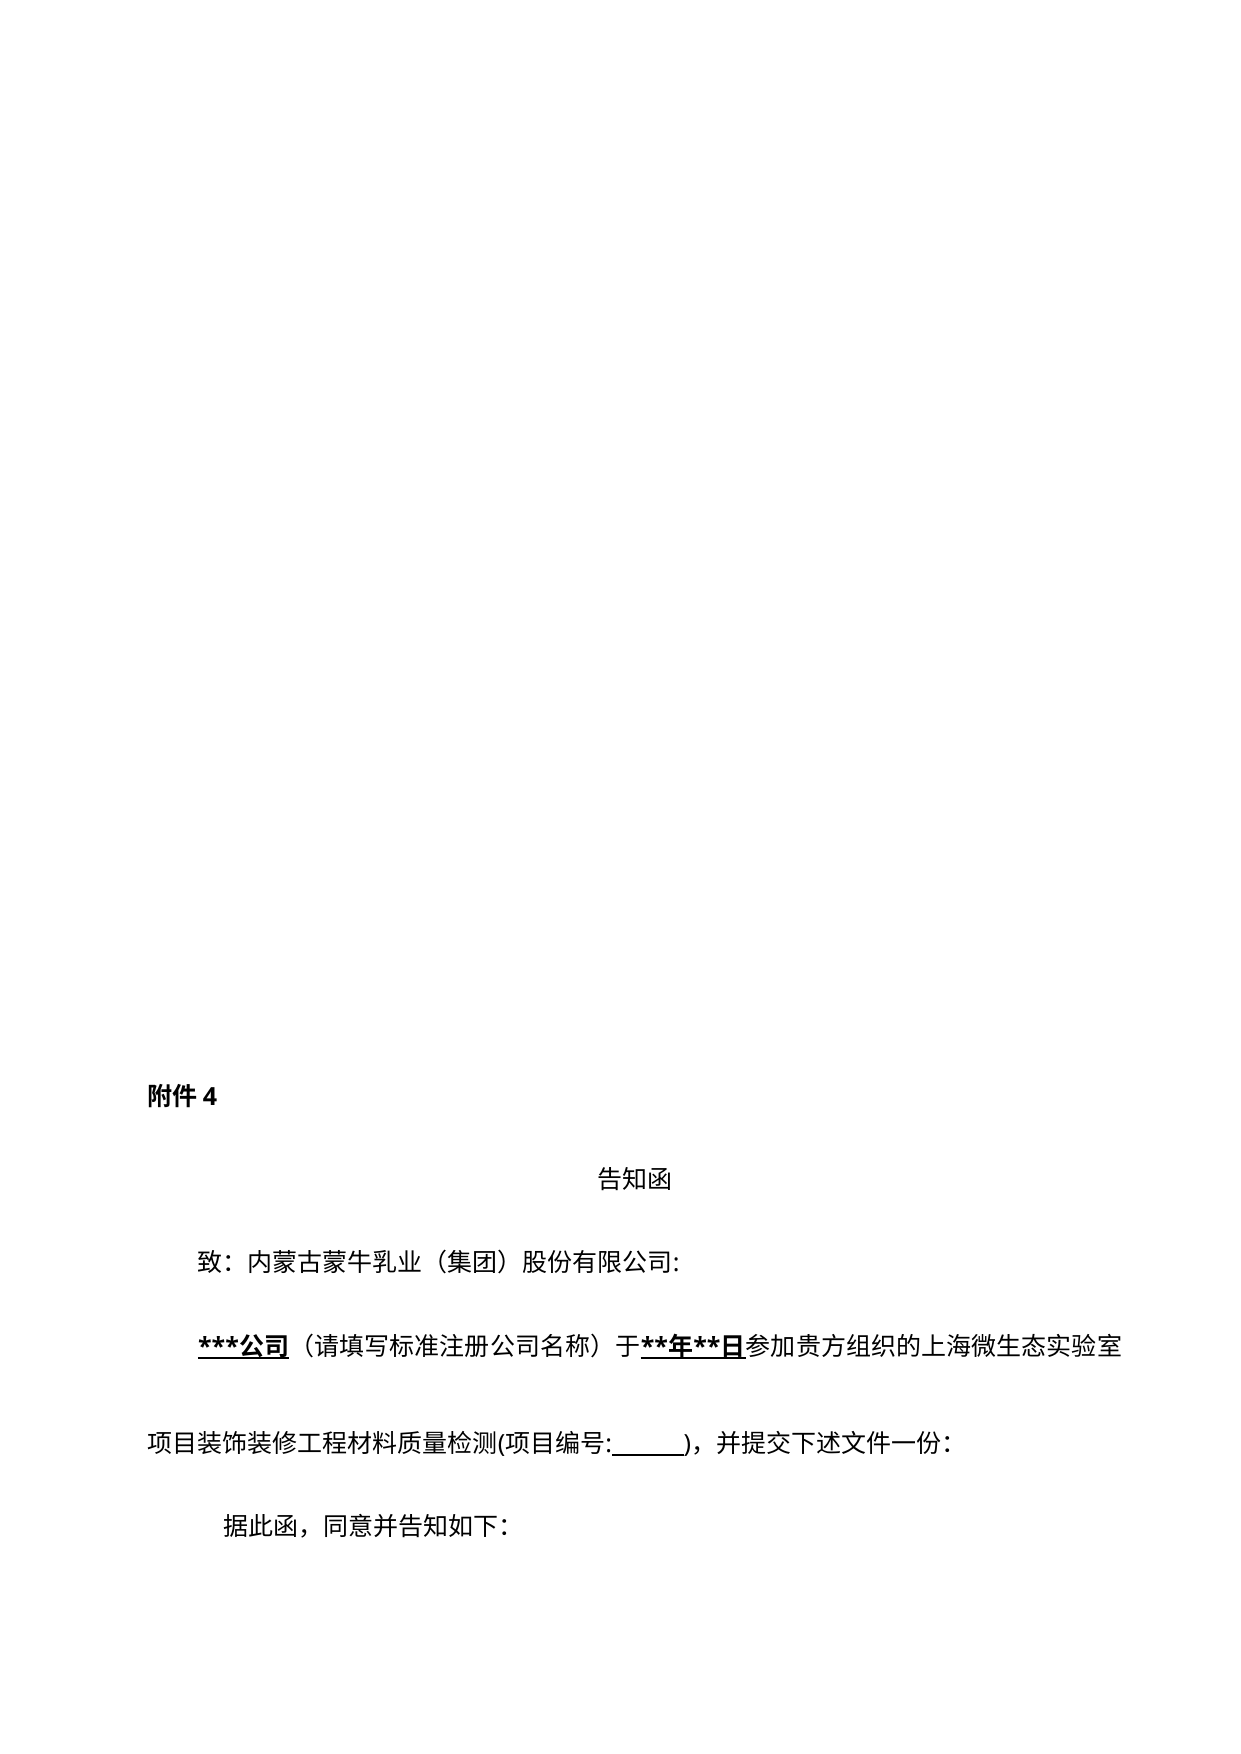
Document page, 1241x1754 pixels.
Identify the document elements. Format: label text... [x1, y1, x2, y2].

text 据此函，同意并告知如下： [148, 1492, 1122, 1557]
text ***公司（请填写标准注册公司名称）于**年**日参加贵方组织的上海微生态实验室项目装饰装修工程材料质量检测(项目编号: )，并提交下述文件一份： [148, 1312, 1122, 1474]
text 附件4 [148, 1062, 1122, 1127]
text 致：内蒙古蒙牛乳业（集团）股份有限公司: [148, 1228, 1122, 1293]
text 告知函 [148, 1145, 1122, 1210]
